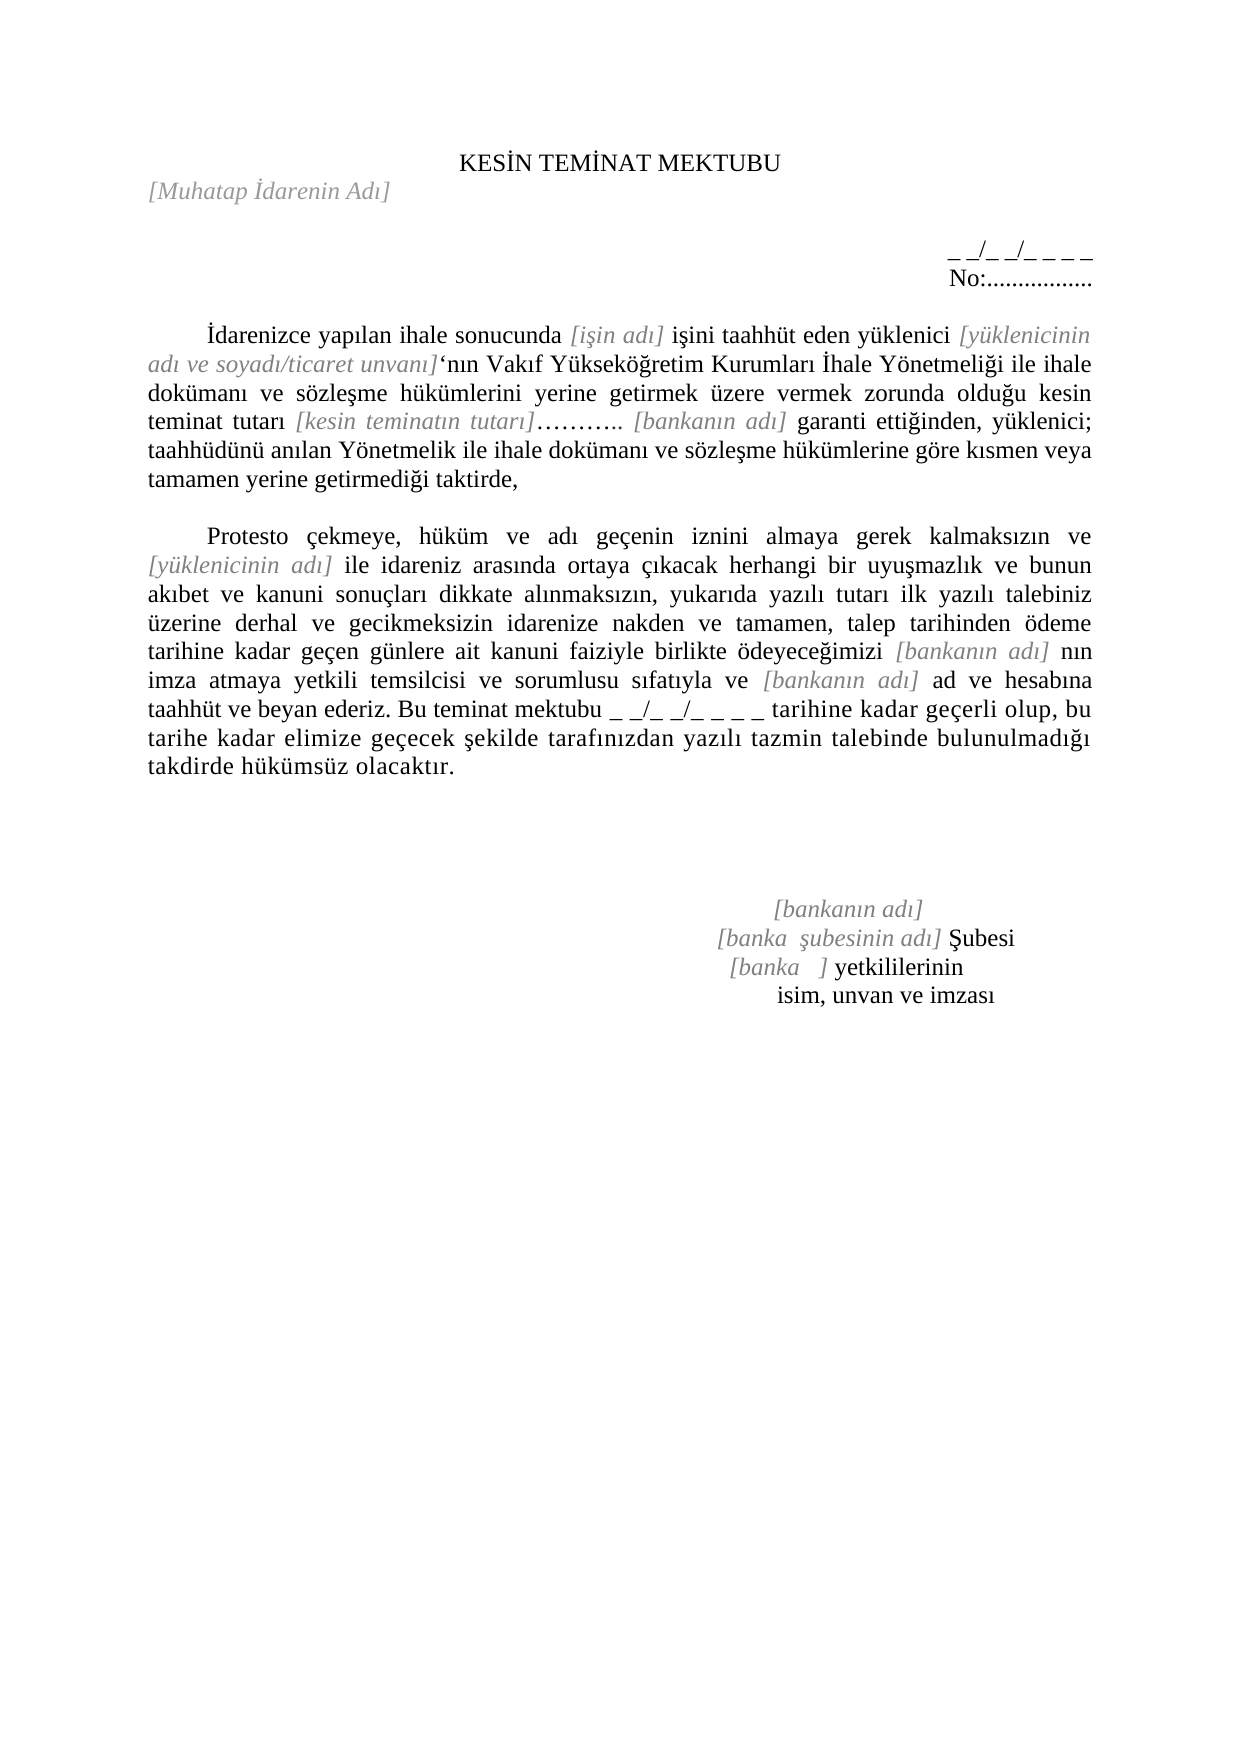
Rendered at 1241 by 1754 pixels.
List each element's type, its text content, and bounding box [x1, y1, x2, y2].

text [bankanın adı] [679, 894, 1093, 923]
text KESİN TEMİNAT MEKTUBU [148, 148, 1093, 176]
text İdarenizce yapılan ihale sonucunda [işin adı] işini taahhüt eden yüklenici [yüklenicinin adı ve soyadı/ticaret unvanı]‘nın Vakıf Yükseköğretim Kurumları İhale Yönetmeliği ile ihale dokümanı ve sözleşme hükümlerini yerine getirmek üzere vermek zorunda olduğu kesin teminat tutarı [kesin teminatın tutarı]……….. [bankanın adı] garanti ettiğinden, yüklenici; taahhüdünü anılan Yönetmelik ile ihale dokümanı ve sözleşme hükümlerine göre kısmen veya tamamen yerine getirmediği taktirde, [148, 320, 1093, 493]
text isim, unvan ve imzası [679, 981, 1093, 1009]
text [banka şubesinin adı] Şubesi [148, 923, 1093, 952]
text Protesto çekmeye, hüküm ve adı geçenin iznini almaya gerek kalmaksızın ve [yüklenicinin adı] ile idareniz arasında ortaya çıkacak herhangi bir uyuşmazlık ve bunun akıbet ve kanuni sonuçları dikkate alınmaksızın, yukarıda yazılı tutarı ilk yazılı talebiniz üzerine derhal ve gecikmeksizin idarenize nakden ve tamamen, talep tarihinden ödeme tarihine kadar geçen günlere ait kanuni faiziyle birlikte ödeyeceğimizi [bankanın adı] nın imza atmaya yetkili temsilcisi ve sorumlusu sıfatıyla ve [bankanın adı] ad ve hesabına taahhüt ve beyan ederiz. Bu teminat mektubu _ _/_ _/_ _ _ _ tarihine kadar geçerli olup, bu tarihe kadar elimize geçecek şekilde tarafınızdan yazılı tazmin talebinde bulunulmadığı takdirde hükümsüz olacaktır. [148, 521, 1093, 780]
text No:................. [148, 263, 1093, 291]
text [Muhatap İdarenin Adı] [148, 176, 1093, 205]
text _ _/_ _/_ _ _ _ [148, 234, 1093, 263]
text [banka ] yetkililerinin [148, 952, 1093, 981]
